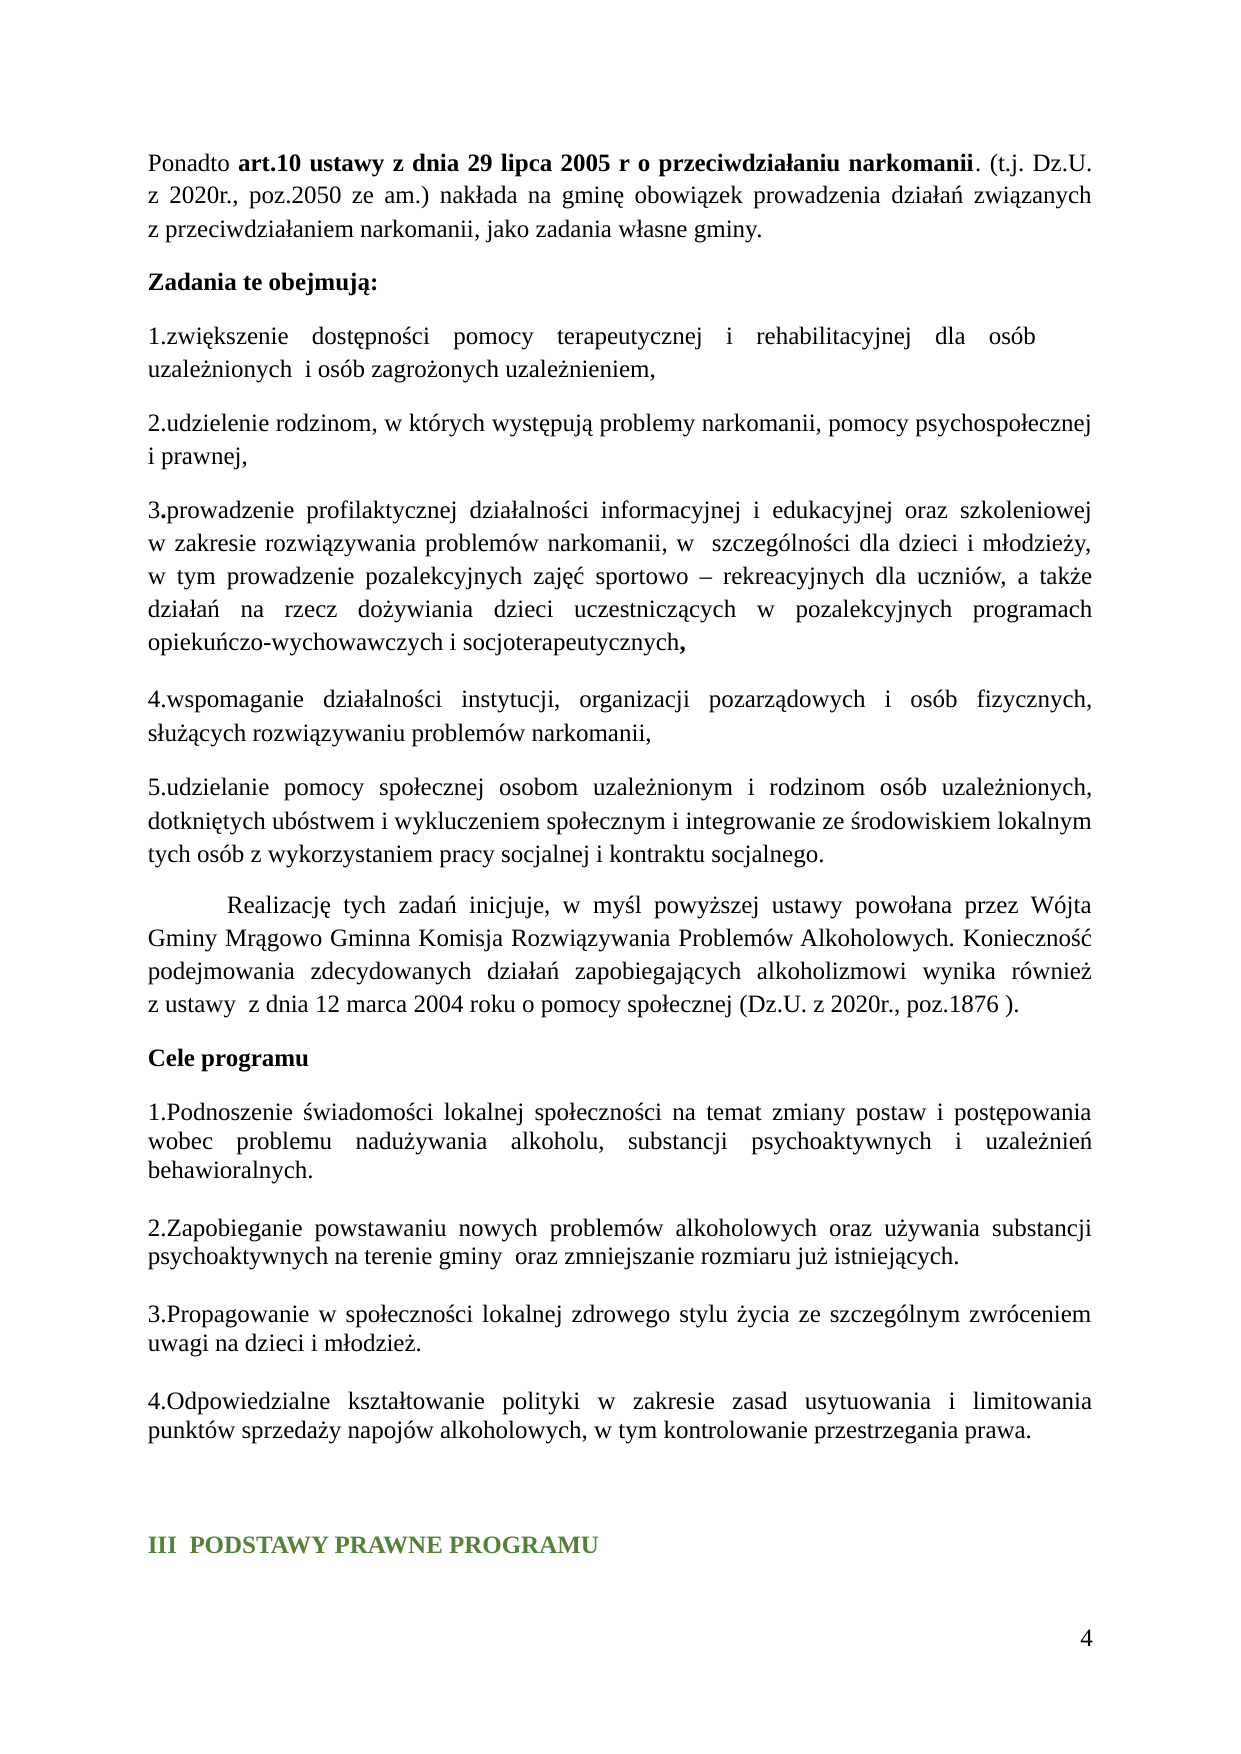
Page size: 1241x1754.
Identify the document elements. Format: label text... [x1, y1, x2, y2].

text 1.zwiększenie dostępności pomocy terapeutycznej i rehabilitacyjnej dla osób uzależnionych i osób zagrożonych uzależnieniem, [148, 321, 1036, 383]
text Realizację tych zadań inicjuje, w myśl powyższej ustawy powołana przez Wójta Gminy Mrągowo Gminna Komisja Rozwiązywania Problemów Alkoholowych. Konieczność podejmowania zdecydowanych działań zapobiegających alkoholizmowi wynika również z ustawy z dnia 12 marca 2004 roku o pomocy społecznej (Dz.U. z 2020r., poz.1876 ). [148, 890, 1093, 1018]
subtitle 3.Propagowanie w społeczności lokalnej zdrowego stylu życia ze szczególnym zwróceniem uwagi na dzieci i młodzież. [148, 1299, 1093, 1357]
text Cele programu [148, 1043, 1093, 1072]
text 5.udzielanie pomocy społecznej osobom uzależnionym i rodzinom osób uzależnionych, dotkniętych ubóstwem i wykluczeniem społecznym i integrowanie ze środowiskiem lokalnym tych osób z wykorzystaniem pracy socjalnej i kontraktu socjalnego. [148, 769, 1093, 869]
text 4.wspomaganie działalności instytucji, organizacji pozarządowych i osób fizycznych, służących rozwiązywaniu problemów narkomanii, [148, 681, 1093, 748]
text Zadania te obejmują: [148, 267, 1093, 296]
subtitle 4.Odpowiedzialne kształtowanie polityki w zakresie zasad usytuowania i limitowania punktów sprzedaży napojów alkoholowych, w tym kontrolowanie przestrzegania prawa. [148, 1386, 1093, 1443]
text Ponadto art.10 ustawy z dnia 29 lipca 2005 r o przeciwdziałaniu narkomanii. (t.j. Dz.U. z 2020r., poz.2050 ze am.) nakłada na gminę obowiązek prowadzenia działań związanych z przeciwdziałaniem narkomanii, jako zadania własne gminy. [148, 148, 1093, 242]
subtitle 2.Zapobieganie powstawaniu nowych problemów alkoholowych oraz używania substancji psychoaktywnych na terenie gminy oraz zmniejszanie rozmiaru już istniejących. [148, 1213, 1093, 1270]
text 2.udzielenie rodzinom, w których występują problemy narkomanii, pomocy psychospołecznej i prawnej, [148, 408, 1093, 470]
text 3.prowadzenie profilaktycznej działalności informacyjnej i edukacyjnej oraz szkoleniowej w zakresie rozwiązywania problemów narkomanii, w szczególności dla dzieci i młodzieży, w tym prowadzenie pozalekcyjnych zajęć sportowo – rekreacyjnych dla uczniów, a także działań na rzecz dożywiania dzieci uczestniczących w pozalekcyjnych programach opiekuńczo-wychowawczych i socjoterapeutycznych, [148, 495, 1093, 656]
subtitle III PODSTAWY PRAWNE PROGRAMU [148, 1531, 1093, 1559]
text 1.Podnoszenie świadomości lokalnej społeczności na temat zmiany postaw i postępowania wobec problemu nadużywania alkoholu, substancji psychoaktywnych i uzależnień behawioralnych. [148, 1097, 1093, 1183]
